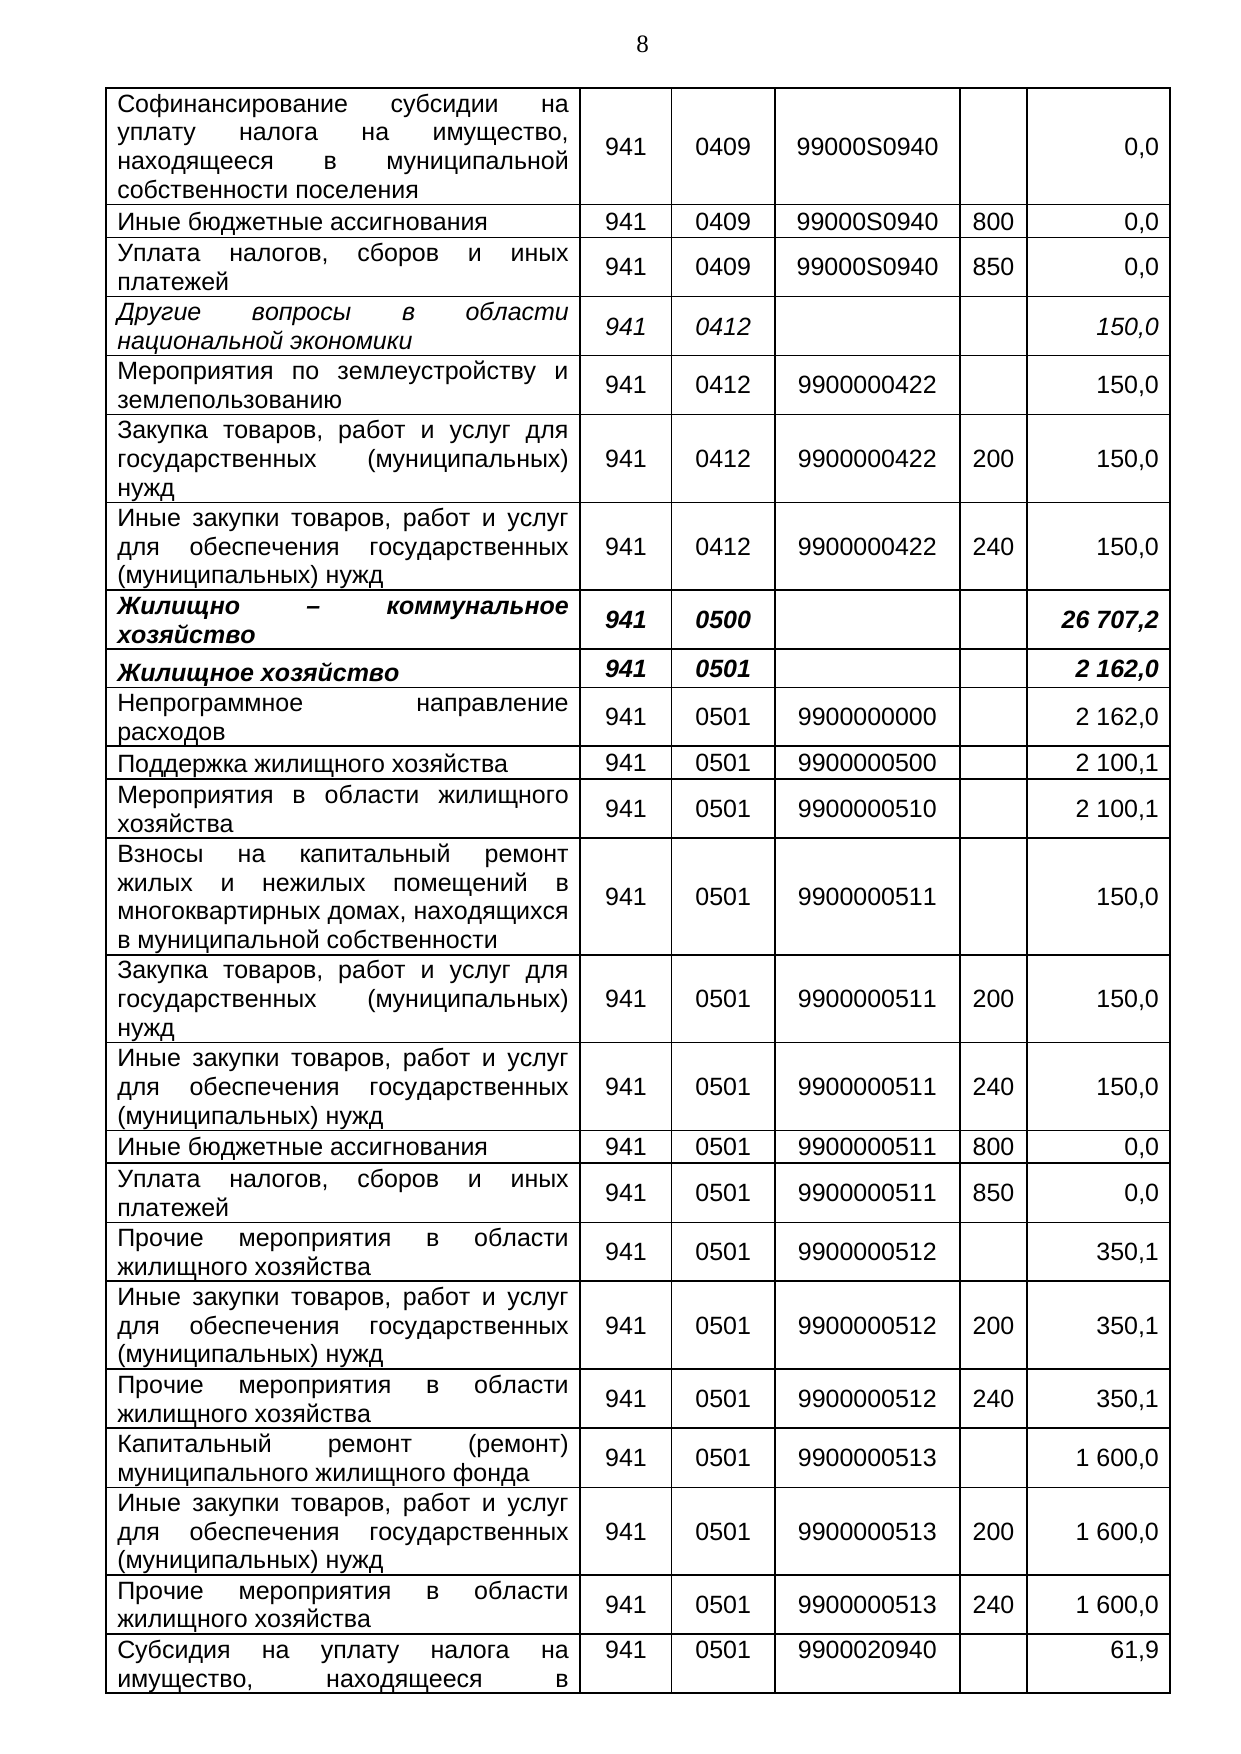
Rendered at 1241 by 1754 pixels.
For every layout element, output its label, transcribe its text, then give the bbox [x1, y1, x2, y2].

table_cell Иные закупки товаров, работ и услуг для обеспечения государственных (муниципальных) нужд [107, 503, 579, 589]
table_cell 9900000513 [776, 1488, 959, 1574]
table_cell 0,0 [1028, 205, 1169, 236]
table_cell [961, 747, 1026, 778]
table_cell 150,0 [1028, 356, 1169, 414]
table_cell 99000S0940 [776, 238, 959, 296]
table_cell 9900000510 [776, 780, 959, 837]
table_cell 240 [961, 503, 1026, 589]
table_cell Уплата налогов, сборов и иных платежей [107, 1164, 579, 1221]
table_cell 9900000511 [776, 839, 959, 954]
table_cell 941 [581, 1043, 671, 1129]
table_cell 200 [961, 1488, 1026, 1574]
table_cell 0412 [672, 297, 774, 354]
table_cell 0501 [672, 1429, 774, 1486]
table_cell [961, 89, 1026, 204]
table_cell 0501 [672, 1131, 774, 1162]
table_cell 9900000000 [776, 688, 959, 745]
table_cell 941 [581, 356, 671, 414]
table_cell 0412 [672, 356, 774, 414]
table_cell 941 [581, 780, 671, 837]
table_cell 1 600,0 [1028, 1576, 1169, 1633]
table_cell [776, 297, 959, 354]
table_cell 2 162,0 [1028, 688, 1169, 745]
table_cell 0,0 [1028, 89, 1169, 204]
table_cell 941 [581, 1635, 671, 1692]
table_cell 941 [581, 1429, 671, 1486]
table_cell [776, 591, 959, 648]
table_cell Закупка товаров, работ и услуг для государственных (муниципальных) нужд [107, 956, 579, 1042]
table_cell Иные бюджетные ассигнования [107, 205, 579, 236]
table_cell Капитальный ремонт (ремонт) муниципального жилищного фонда [107, 1429, 579, 1486]
table_cell 350,1 [1028, 1282, 1169, 1368]
table_cell 0409 [672, 89, 774, 204]
table_cell 941 [581, 1223, 671, 1280]
table_cell 150,0 [1028, 415, 1169, 501]
table_cell 99000S0940 [776, 89, 959, 204]
table_cell 9900000511 [776, 1164, 959, 1221]
table_cell 0501 [672, 780, 774, 837]
table_cell 0412 [672, 503, 774, 589]
table_cell 0501 [672, 747, 774, 778]
table_cell 941 [581, 839, 671, 954]
table_cell 240 [961, 1370, 1026, 1427]
table_cell 9900000422 [776, 503, 959, 589]
table_cell 850 [961, 238, 1026, 296]
table_cell 350,1 [1028, 1370, 1169, 1427]
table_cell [107, 1635, 579, 1692]
table_cell Жилищное хозяйство [107, 650, 579, 686]
table_cell 0501 [672, 956, 774, 1042]
table_cell 941 [581, 89, 671, 204]
table_cell 0501 [672, 650, 774, 686]
table_cell 9900000512 [776, 1370, 959, 1427]
table_cell [961, 297, 1026, 354]
table_cell 61,9 [1028, 1635, 1169, 1692]
table_cell 0,0 [1028, 1164, 1169, 1221]
table_cell Иные закупки товаров, работ и услуг для обеспечения государственных (муниципальных) нужд [107, 1043, 579, 1129]
table_cell 9900000511 [776, 956, 959, 1042]
table_cell [961, 839, 1026, 954]
table_cell 9900000422 [776, 356, 959, 414]
table_cell 9900000422 [776, 415, 959, 501]
table_cell Иные закупки товаров, работ и услуг для обеспечения государственных (муниципальных) нужд [107, 1488, 579, 1574]
table_cell 1 600,0 [1028, 1429, 1169, 1486]
table_cell Прочие мероприятия в области жилищного хозяйства [107, 1370, 579, 1427]
table_cell 200 [961, 956, 1026, 1042]
table_cell [961, 650, 1026, 686]
table_cell [961, 780, 1026, 837]
table_cell 0,0 [1028, 1131, 1169, 1162]
table_cell 941 [581, 205, 671, 236]
table_cell Закупка товаров, работ и услуг для государственных (муниципальных) нужд [107, 415, 579, 501]
table_cell 800 [961, 205, 1026, 236]
table_cell 800 [961, 1131, 1026, 1162]
table_cell 941 [581, 956, 671, 1042]
table_cell 9900000511 [776, 1131, 959, 1162]
table_cell Прочие мероприятия в области жилищного хозяйства [107, 1223, 579, 1280]
table_cell Иные бюджетные ассигнования [107, 1131, 579, 1162]
table_cell 200 [961, 415, 1026, 501]
table_cell 0501 [672, 839, 774, 954]
table_cell Жилищно – коммунальное хозяйство [107, 591, 579, 648]
table_cell Прочие мероприятия в области жилищного хозяйства [107, 1576, 579, 1633]
table_cell 2 100,1 [1028, 780, 1169, 837]
table_cell 941 [581, 415, 671, 501]
table_cell 150,0 [1028, 297, 1169, 354]
table_cell 9900000500 [776, 747, 959, 778]
table_cell 0409 [672, 238, 774, 296]
table_cell 0501 [672, 1282, 774, 1368]
table_cell 1 600,0 [1028, 1488, 1169, 1574]
table_cell 941 [581, 688, 671, 745]
table_cell 941 [581, 1131, 671, 1162]
table_cell 150,0 [1028, 839, 1169, 954]
table_cell 941 [581, 1282, 671, 1368]
table_cell [961, 1223, 1026, 1280]
table_cell Уплата налогов, сборов и иных платежей [107, 238, 579, 296]
table_cell 150,0 [1028, 1043, 1169, 1129]
table_cell 150,0 [1028, 956, 1169, 1042]
table_cell 150,0 [1028, 503, 1169, 589]
table_cell 850 [961, 1164, 1026, 1221]
table_cell Мероприятия по землеустройству и землепользованию [107, 356, 579, 414]
table_cell 2 162,0 [1028, 650, 1169, 686]
table_cell 0,0 [1028, 238, 1169, 296]
table_cell 2 100,1 [1028, 747, 1169, 778]
table_cell 0501 [672, 1370, 774, 1427]
table_cell [776, 650, 959, 686]
table_cell 941 [581, 1164, 671, 1221]
table_cell 941 [581, 1370, 671, 1427]
table_cell [961, 356, 1026, 414]
table_cell 0500 [672, 591, 774, 648]
table_cell 941 [581, 503, 671, 589]
table_cell 26 707,2 [1028, 591, 1169, 648]
table_cell 941 [581, 747, 671, 778]
table_cell 9900020940 [776, 1635, 959, 1692]
table_cell 240 [961, 1576, 1026, 1633]
table_cell [961, 688, 1026, 745]
table_cell 941 [581, 1576, 671, 1633]
table_cell 350,1 [1028, 1223, 1169, 1280]
table_cell 0501 [672, 688, 774, 745]
table_cell 9900000512 [776, 1282, 959, 1368]
table_cell Софинансирование субсидии на уплату налога на имущество, находящееся в муниципальной собственности поселения [107, 89, 579, 204]
table_cell Непрограммное направление расходов [107, 688, 579, 745]
table_cell 0501 [672, 1576, 774, 1633]
table_cell 240 [961, 1043, 1026, 1129]
table_cell Взносы на капитальный ремонт жилых и нежилых помещений в многоквартирных домах, находящихся в муниципальной собственности [107, 839, 579, 954]
table_cell [961, 591, 1026, 648]
table_cell 9900000511 [776, 1043, 959, 1129]
table_cell 200 [961, 1282, 1026, 1368]
table_cell Иные закупки товаров, работ и услуг для обеспечения государственных (муниципальных) нужд [107, 1282, 579, 1368]
table_cell 9900000513 [776, 1429, 959, 1486]
table_cell 0412 [672, 415, 774, 501]
table_cell [961, 1635, 1026, 1692]
table_cell 0501 [672, 1223, 774, 1280]
table_cell Другие вопросы в области национальной экономики [107, 297, 579, 354]
table_cell 9900000513 [776, 1576, 959, 1633]
table_cell Мероприятия в области жилищного хозяйства [107, 780, 579, 837]
table_cell 0501 [672, 1043, 774, 1129]
table_cell 941 [581, 591, 671, 648]
table_cell 0501 [672, 1635, 774, 1692]
table_cell 0501 [672, 1488, 774, 1574]
table_cell 0409 [672, 205, 774, 236]
table_cell 0501 [672, 1164, 774, 1221]
table_cell 941 [581, 1488, 671, 1574]
table_cell 941 [581, 238, 671, 296]
table_cell 99000S0940 [776, 205, 959, 236]
table_cell 9900000512 [776, 1223, 959, 1280]
table_cell 941 [581, 650, 671, 686]
table_cell Поддержка жилищного хозяйства [107, 747, 579, 778]
table_cell [961, 1429, 1026, 1486]
table_cell 941 [581, 297, 671, 354]
